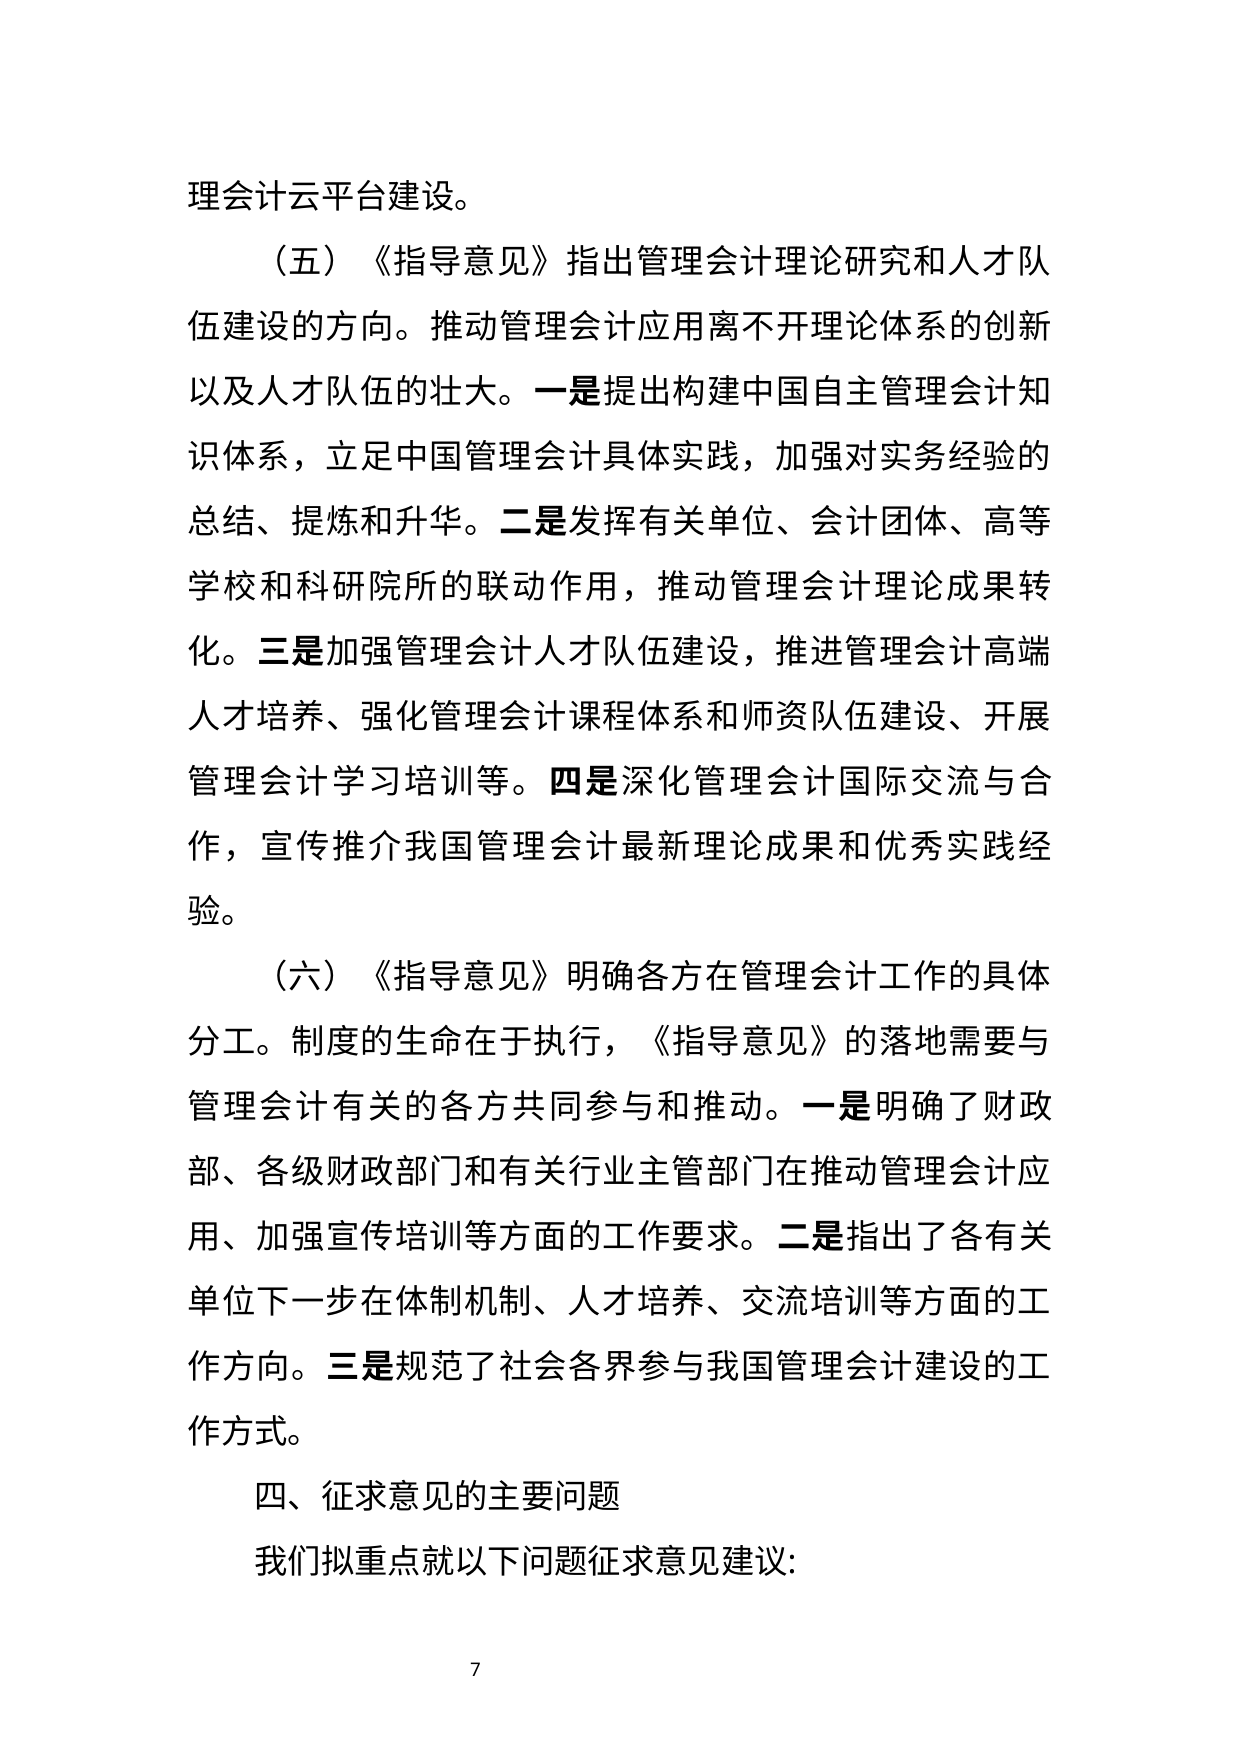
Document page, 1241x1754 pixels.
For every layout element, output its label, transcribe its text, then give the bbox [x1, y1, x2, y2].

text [187, 162, 1053, 227]
text （五）《指导意见》指出管理会计理论研究和人才队伍建设的方向。推动管理会计应用离不开理论体系的创新以及人才队伍的壮大。一是提出构建中国自主管理会计知识体系，立足中国管理会计具体实践，加强对实务经验的总结、提炼和升华。二是发挥有关单位、会计团体、高等学校和科研院所的联动作用，推动管理会计理论成果转化。三是加强管理会计人才队伍建设，推进管理会计高端人才培养、强化管理会计课程体系和师资队伍建设、开展管理会计学习培训等。四是深化管理会计国际交流与合作，宣传推介我国管理会计最新理论成果和优秀实践经验。 [187, 227, 1053, 942]
text 我们拟重点就以下问题征求意见建议: [187, 1527, 1053, 1592]
text （六）《指导意见》明确各方在管理会计工作的具体分工。制度的生命在于执行，《指导意见》的落地需要与管理会计有关的各方共同参与和推动。一是明确了财政部、各级财政部门和有关行业主管部门在推动管理会计应用、加强宣传培训等方面的工作要求。二是指出了各有关单位下一步在体制机制、人才培养、交流培训等方面的工作方向。三是规范了社会各界参与我国管理会计建设的工作方式。 [187, 942, 1053, 1462]
text 四、征求意见的主要问题 [187, 1462, 1053, 1527]
